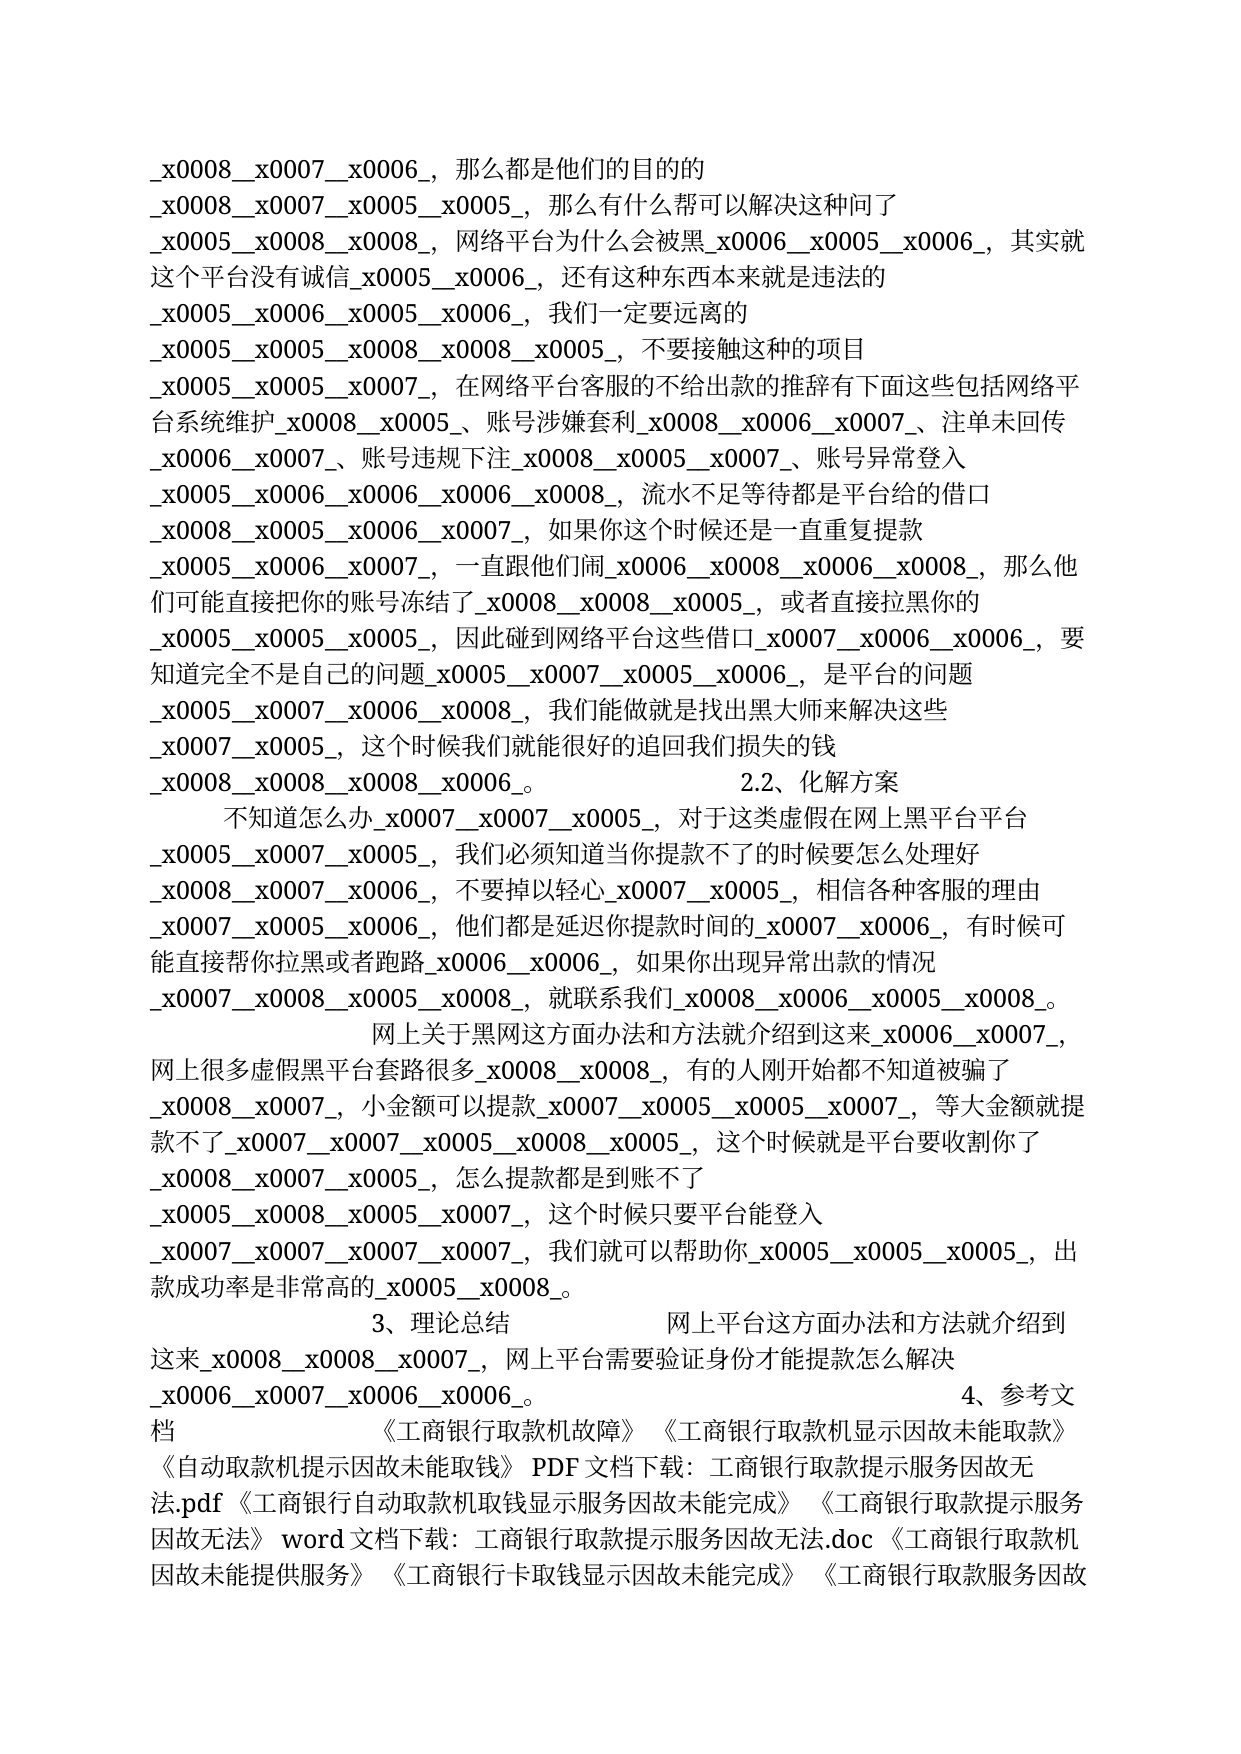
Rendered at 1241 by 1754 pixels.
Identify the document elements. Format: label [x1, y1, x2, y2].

text [150, 150, 1090, 1592]
